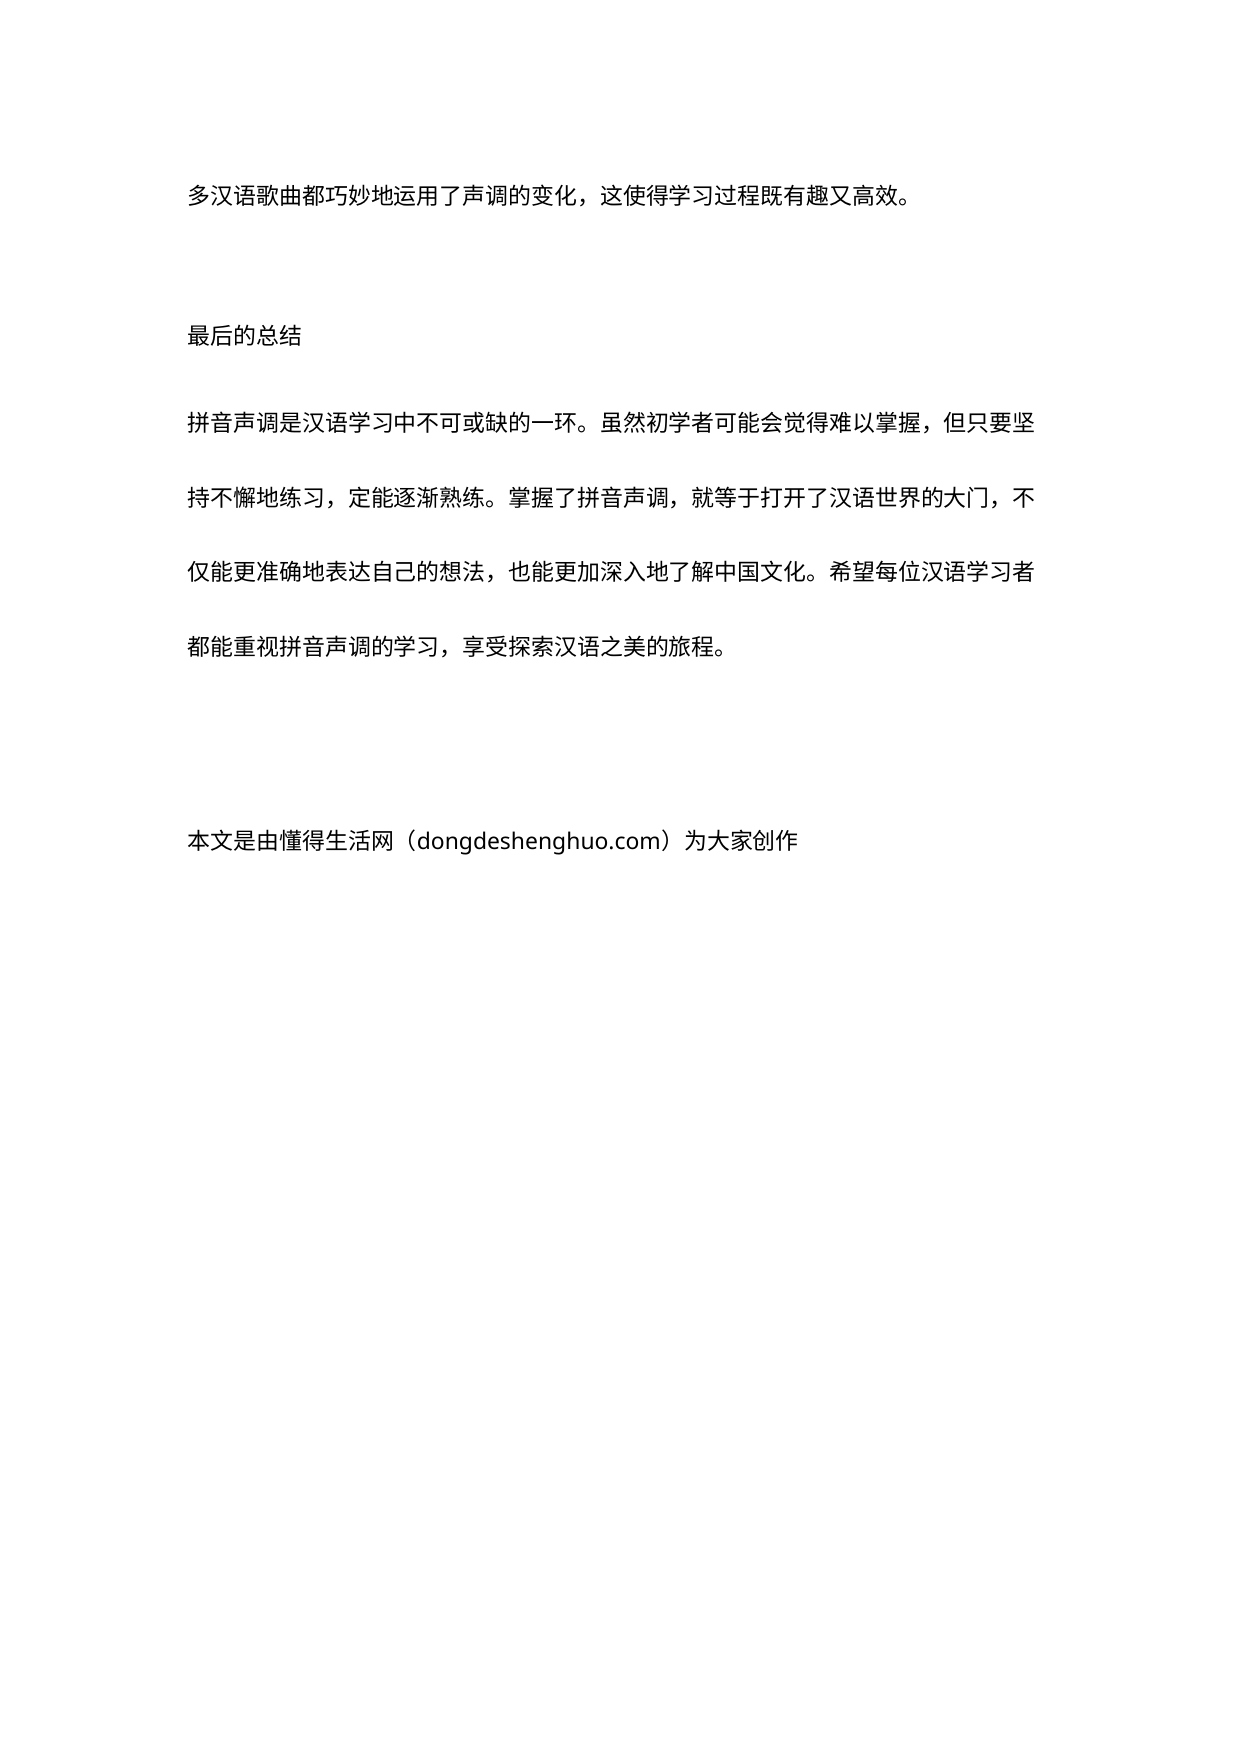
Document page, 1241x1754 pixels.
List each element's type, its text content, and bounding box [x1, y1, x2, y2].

text 拼音声调是汉语学习中不可或缺的一环。虽然初学者可能会觉得难以掌握，但只要坚持不懈地练习，定能逐渐熟练。掌握了拼音声调，就等于打开了汉语世界的大门，不仅能更准确地表达自己的想法，也能更加深入地了解中国文化。希望每位汉语学习者都能重视拼音声调的学习，享受探索汉语之美的旅程。 [187, 389, 1053, 678]
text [187, 162, 1053, 227]
text 本文是由懂得生活网（dongdeshenghuo.com）为大家创作 [187, 807, 1053, 872]
text 最后的总结 [187, 302, 1053, 367]
